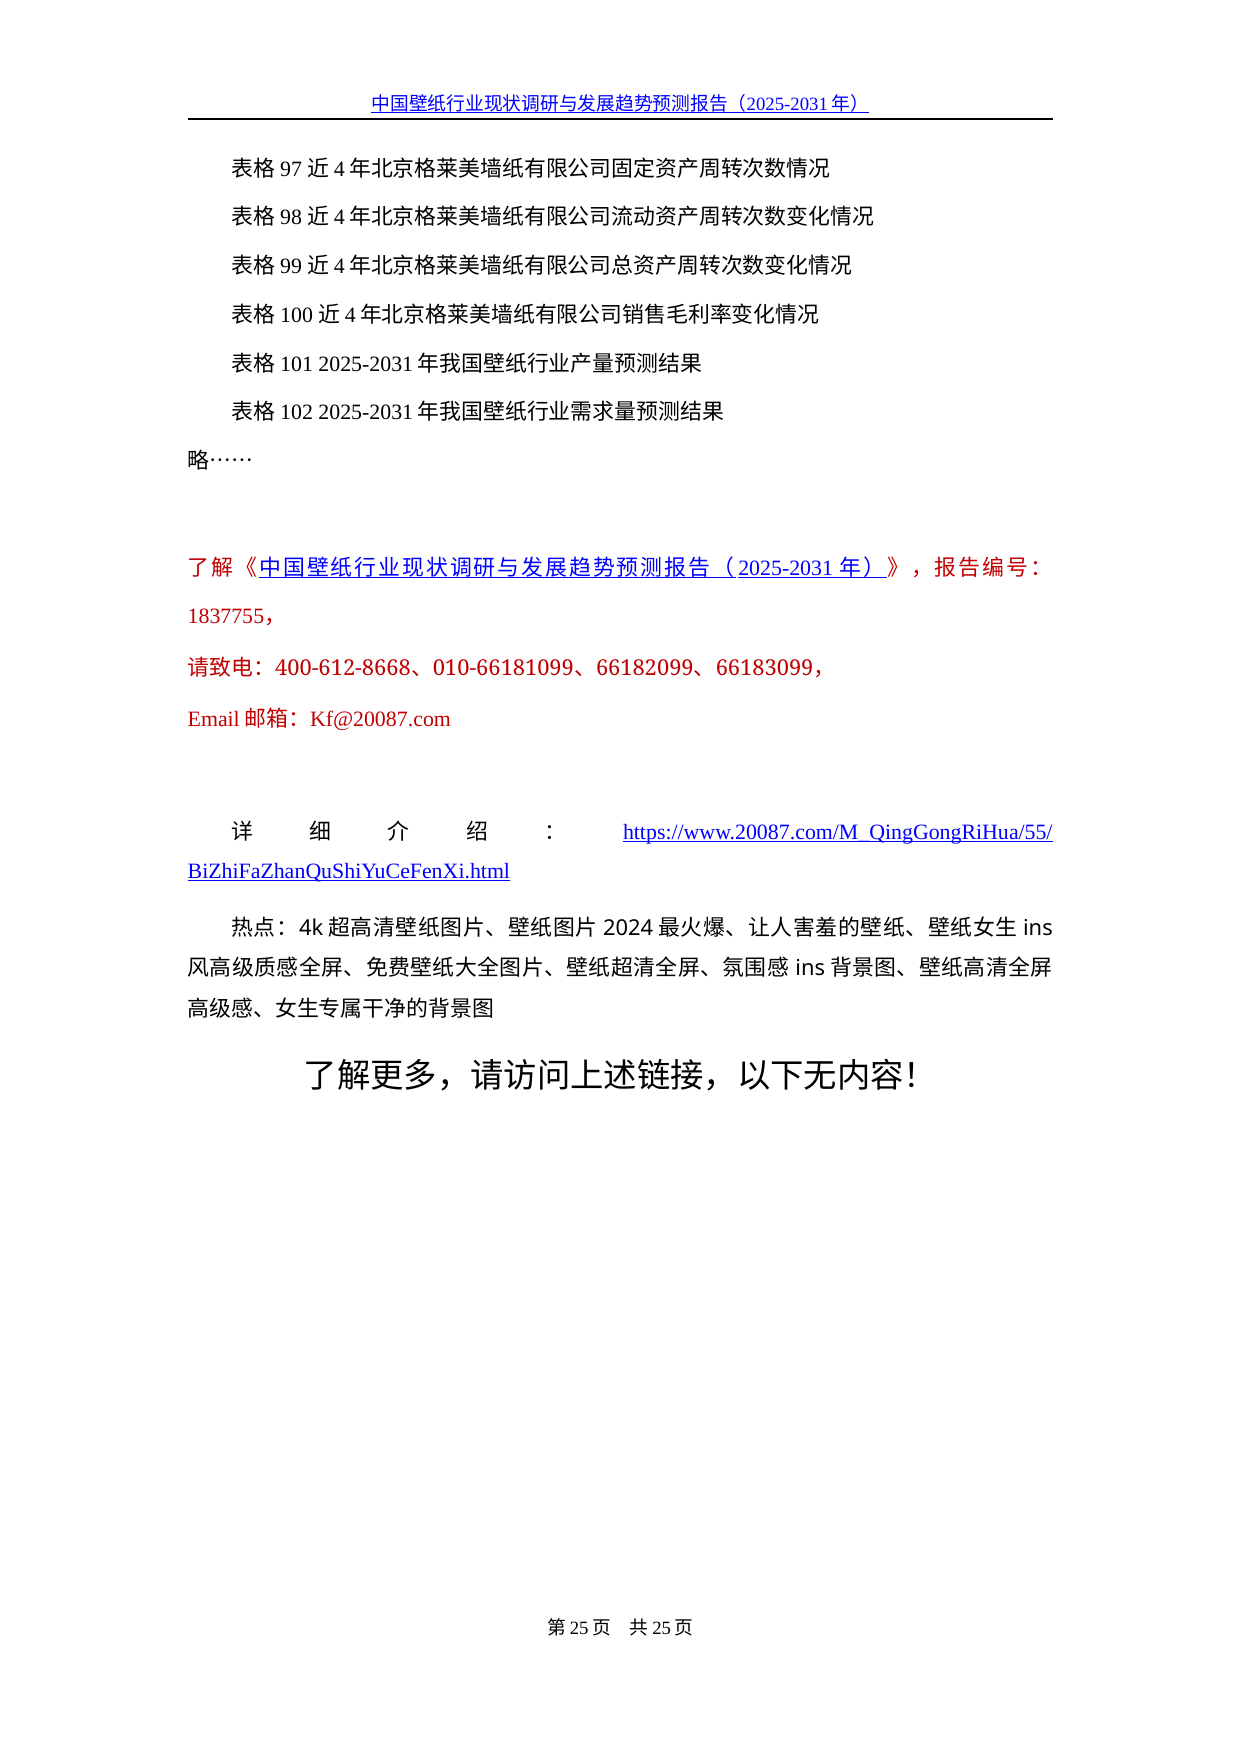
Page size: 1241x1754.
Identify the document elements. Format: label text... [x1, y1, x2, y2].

text 详细介绍：https://www.20087.com/M_QingGongRiHua/55/BiZhiFaZhanQuShiYuCeFenXi.html [187, 814, 1053, 887]
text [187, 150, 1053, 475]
text 热点：4k超高清壁纸图片、壁纸图片2024最火爆、让人害羞的壁纸、壁纸女生ins风高级质感全屏、免费壁纸大全图片、壁纸超清全屏、氛围感ins背景图、壁纸高清全屏高级感、女生专属干净的背景图 [187, 909, 1053, 1023]
text 请致电：400-612-8668、010-66181099、66182099、66183099， [187, 649, 1053, 682]
text Email邮箱：Kf@20087.com [187, 701, 1053, 733]
title 了解更多，请访问上述链接，以下无内容！ [187, 1041, 1053, 1106]
text 了解《中国壁纸行业现状调研与发展趋势预测报告（2025-2031年）》，报告编号：1837755， [187, 549, 1053, 630]
